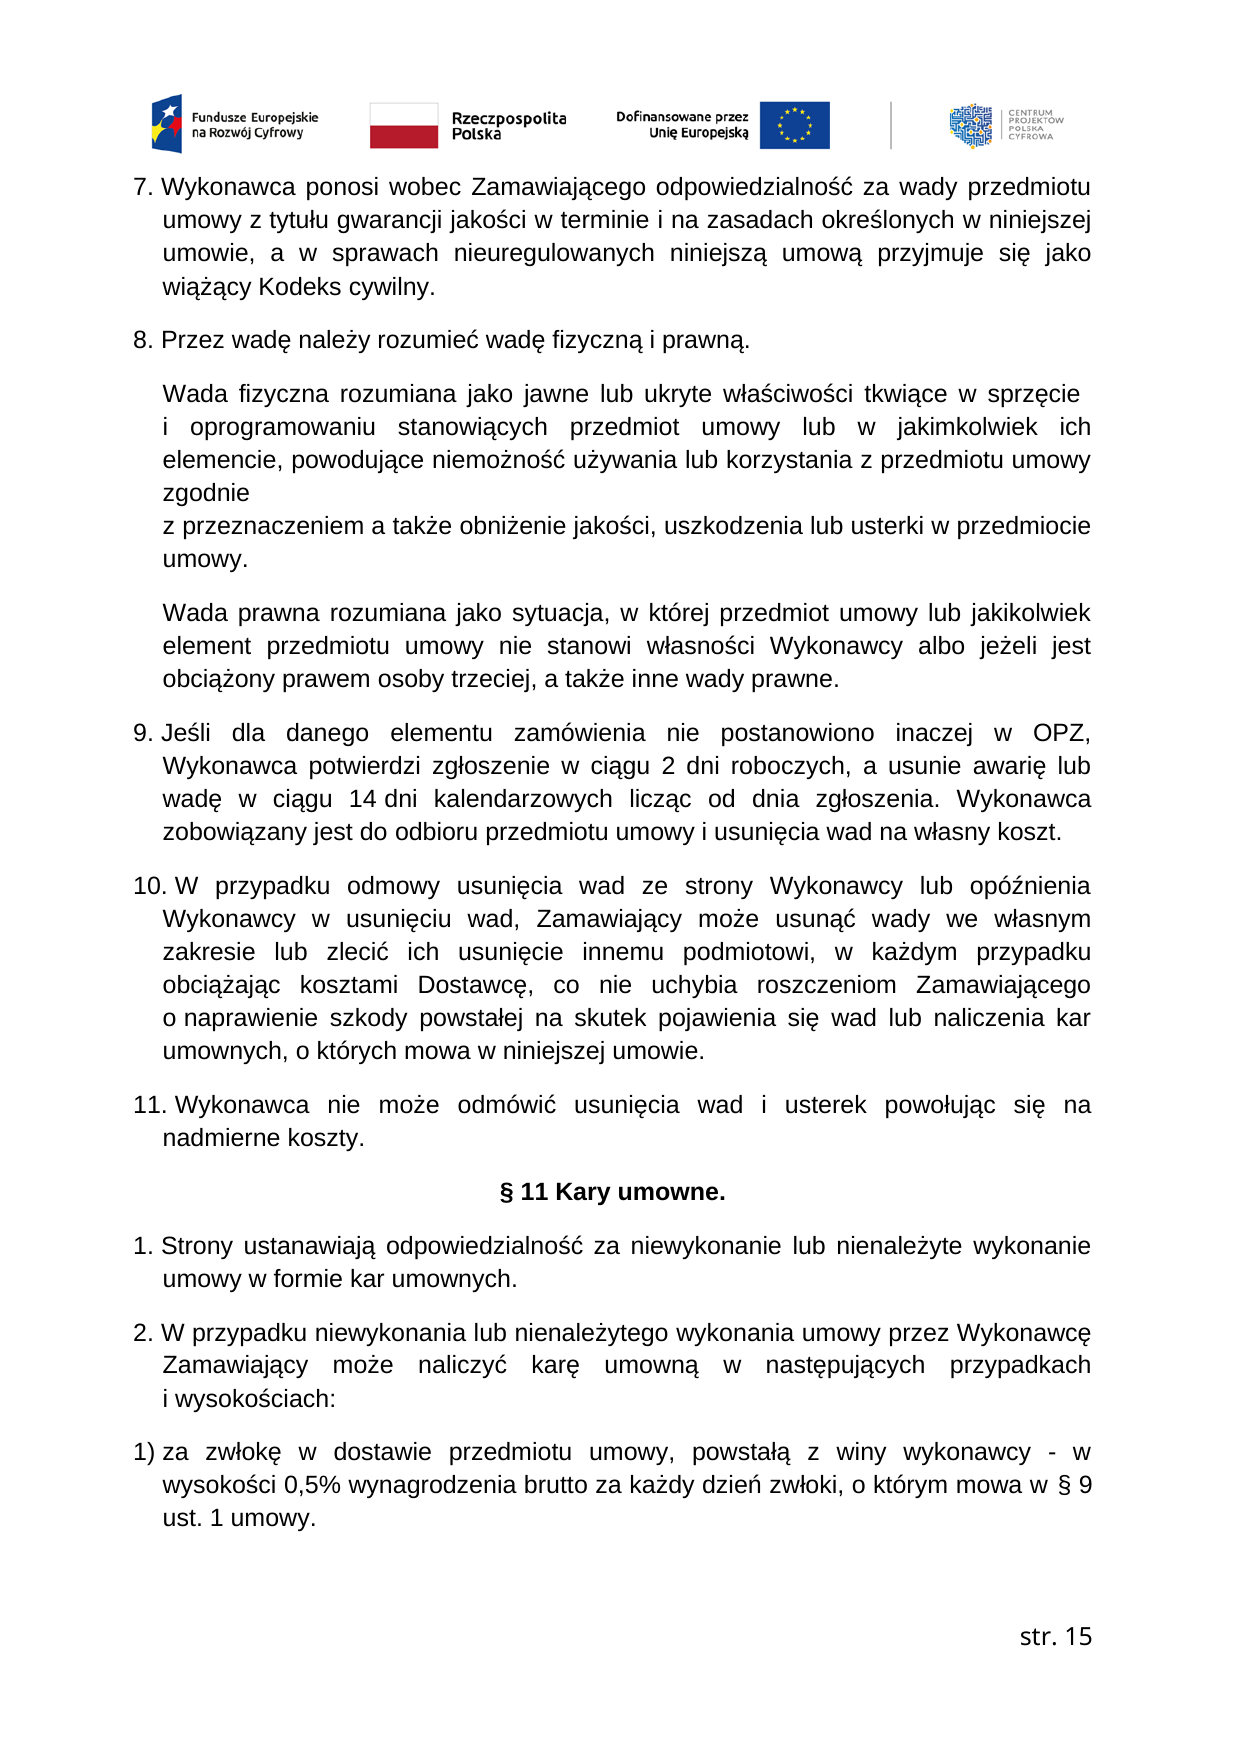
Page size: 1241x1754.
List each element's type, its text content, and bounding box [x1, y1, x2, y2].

list Wykonawca ponosi wobec Zamawiającego odpowiedzialność za wady przedmiotu umowy z tytułu gwarancji jakości w terminie i na zasadach określonych w niniejszej umowie, a w sprawach nieuregulowanych niniejszą umową przyjmuje się jako wiążący Kodeks cywilny. [133, 173, 1093, 300]
list Wykonawca nie może odmówić usunięcia wad i usterek powołując się na nadmierne koszty. [133, 1090, 1093, 1152]
list za zwłokę w dostawie przedmiotu umowy, powstałą z winy wykonawcy - w wysokości 0,5% wynagrodzenia brutto za każdy dzień zwłoki, o którym mowa w § 9 ust. 1 umowy. [133, 1437, 1093, 1532]
list W przypadku niewykonania lub nienależytego wykonania umowy przez Wykonawcę Zamawiający może naliczyć karę umowną w następujących przypadkach i wysokościach: [133, 1317, 1093, 1412]
list Strony ustanawiają odpowiedzialność za niewykonanie lub nienależyte wykonanie umowy w formie kar umownych. [133, 1231, 1093, 1292]
picture [132, 73, 1093, 173]
list Wada prawna rozumiana jako sytuacja, w której przedmiot umowy lub jakikolwiek element przedmiotu umowy nie stanowi własności Wykonawcy albo jeżeli jest obciążony prawem osoby trzeciej, a także inne wady prawne. [162, 598, 1093, 693]
list W przypadku odmowy usunięcia wad ze strony Wykonawcy lub opóźnienia Wykonawcy w usunięciu wad, Zamawiający może usunąć wady we własnym zakresie lub zlecić ich usunięcie innemu podmiotowi, w każdym przypadku obciążając kosztami Dostawcę, co nie uchybia roszczeniom Zamawiającego o naprawienie szkody powstałej na skutek pojawienia się wad lub naliczenia kar umownych, o których mowa w niniejszej umowie. [133, 871, 1093, 1065]
list Przez wadę należy rozumieć wadę fizyczną i prawną. [133, 325, 1093, 354]
list Wada fizyczna rozumiana jako jawne lub ukryte właściwości tkwiące w sprzęcie i oprogramowaniu stanowiących przedmiot umowy lub w jakimkolwiek ich elemencie, powodujące niemożność używania lub korzystania z przedmiotu umowy zgodnie z przeznaczeniem a także obniżenie jakości, uszkodzenia lub usterki w przedmiocie umowy. [162, 379, 1093, 573]
list Jeśli dla danego elementu zamówienia nie postanowiono inaczej w OPZ, Wykonawca potwierdzi zgłoszenie w ciągu 2 dni roboczych, a usunie awarię lub wadę w ciągu 14 dni kalendarzowych licząc od dnia zgłoszenia. Wykonawca zobowiązany jest do odbioru przedmiotu umowy i usunięcia wad na własny koszt. [133, 718, 1093, 846]
subtitle § 11 Kary umowne. [133, 1177, 1093, 1206]
